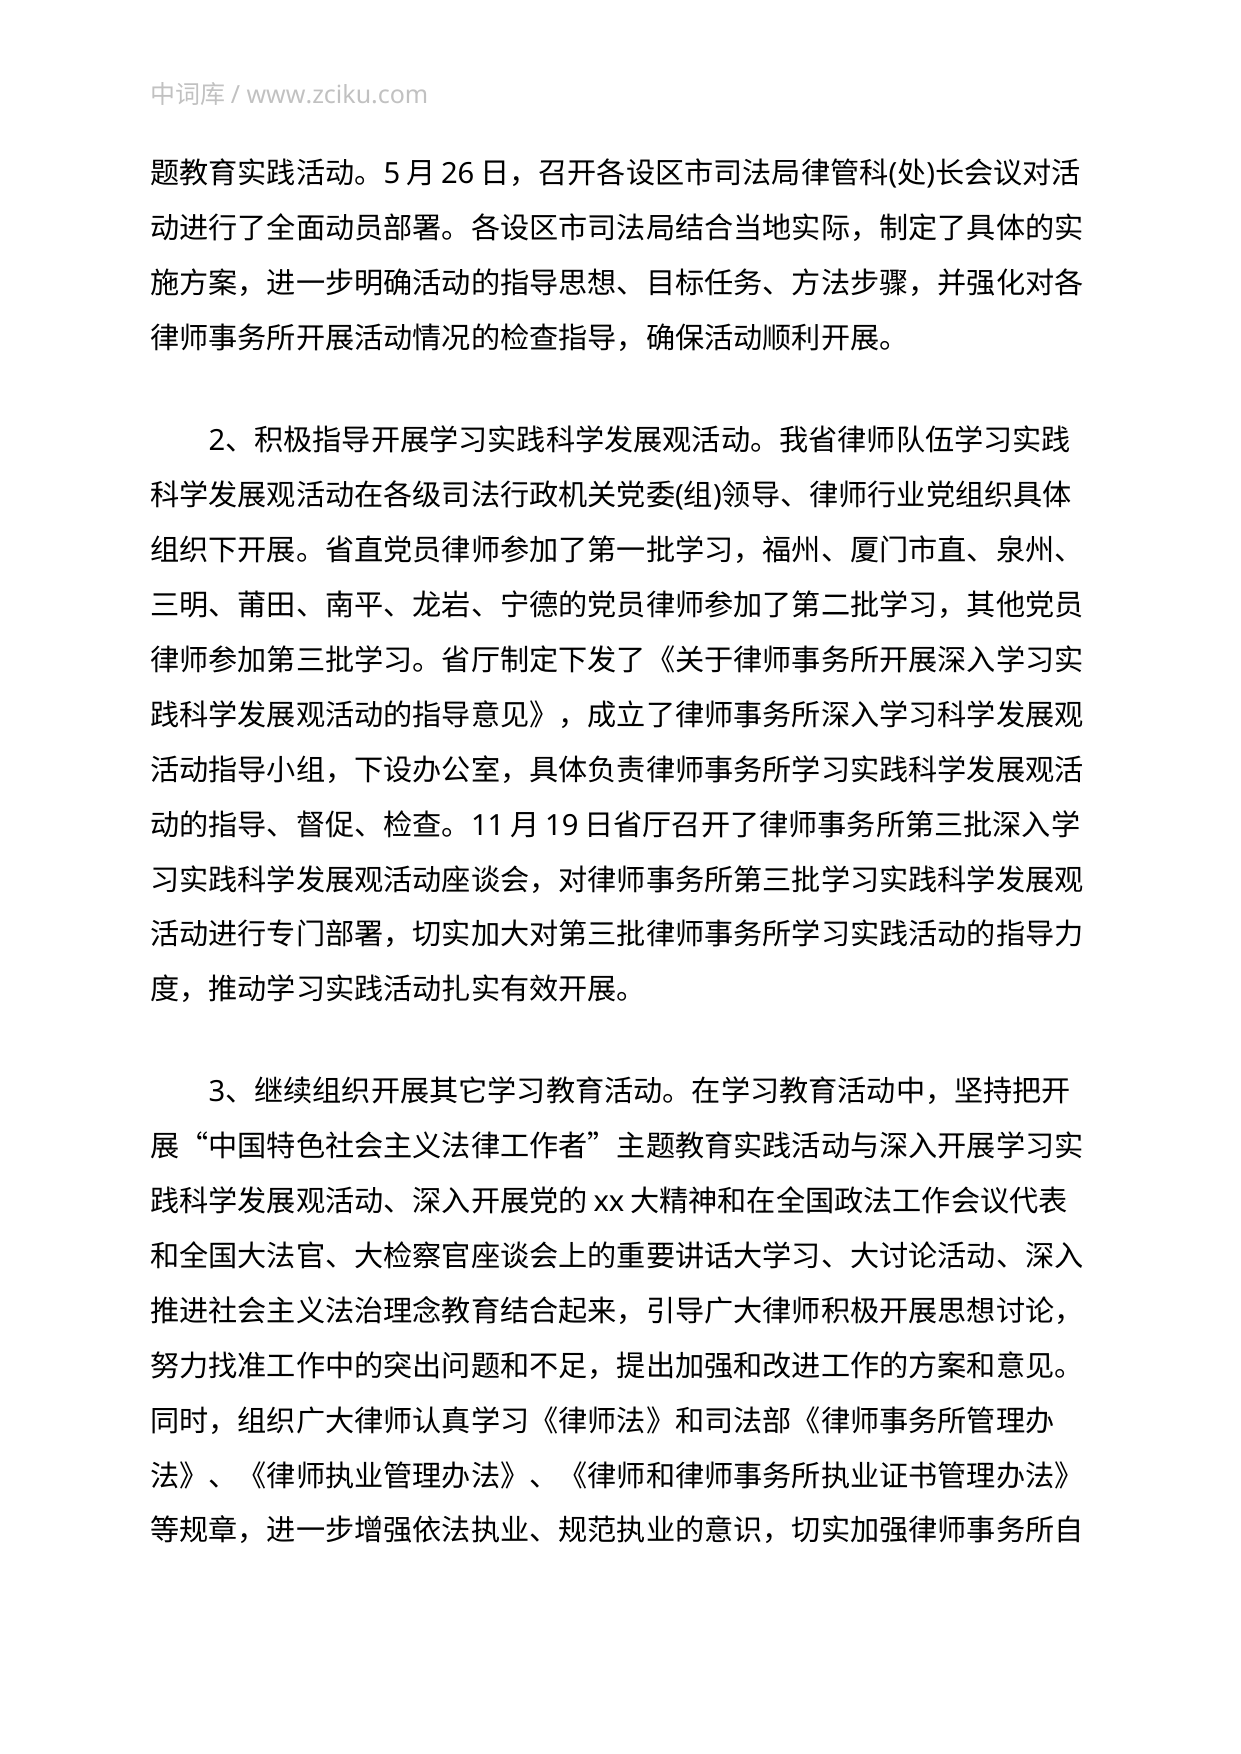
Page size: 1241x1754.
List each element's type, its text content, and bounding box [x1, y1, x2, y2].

text 2、积极指导开展学习实践科学发展观活动。我省律师队伍学习实践科学发展观活动在各级司法行政机关党委(组)领导、律师行业党组织具体组织下开展。省直党员律师参加了第一批学习，福州、厦门市直、泉州、三明、莆田、南平、龙岩、宁德的党员律师参加了第二批学习，其他党员律师参加第三批学习。省厅制定下发了《关于律师事务所开展深入学习实践科学发展观活动的指导意见》，成立了律师事务所深入学习科学发展观活动指导小组，下设办公室，具体负责律师事务所学习实践科学发展观活动的指导、督促、检查。11月19日省厅召开了律师事务所第三批深入学习实践科学发展观活动座谈会，对律师事务所第三批学习实践科学发展观活动进行专门部署，切实加大对第三批律师事务所学习实践活动的指导力度，推动学习实践活动扎实有效开展。 [150, 417, 1090, 1008]
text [150, 1068, 1090, 1549]
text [150, 150, 1090, 357]
